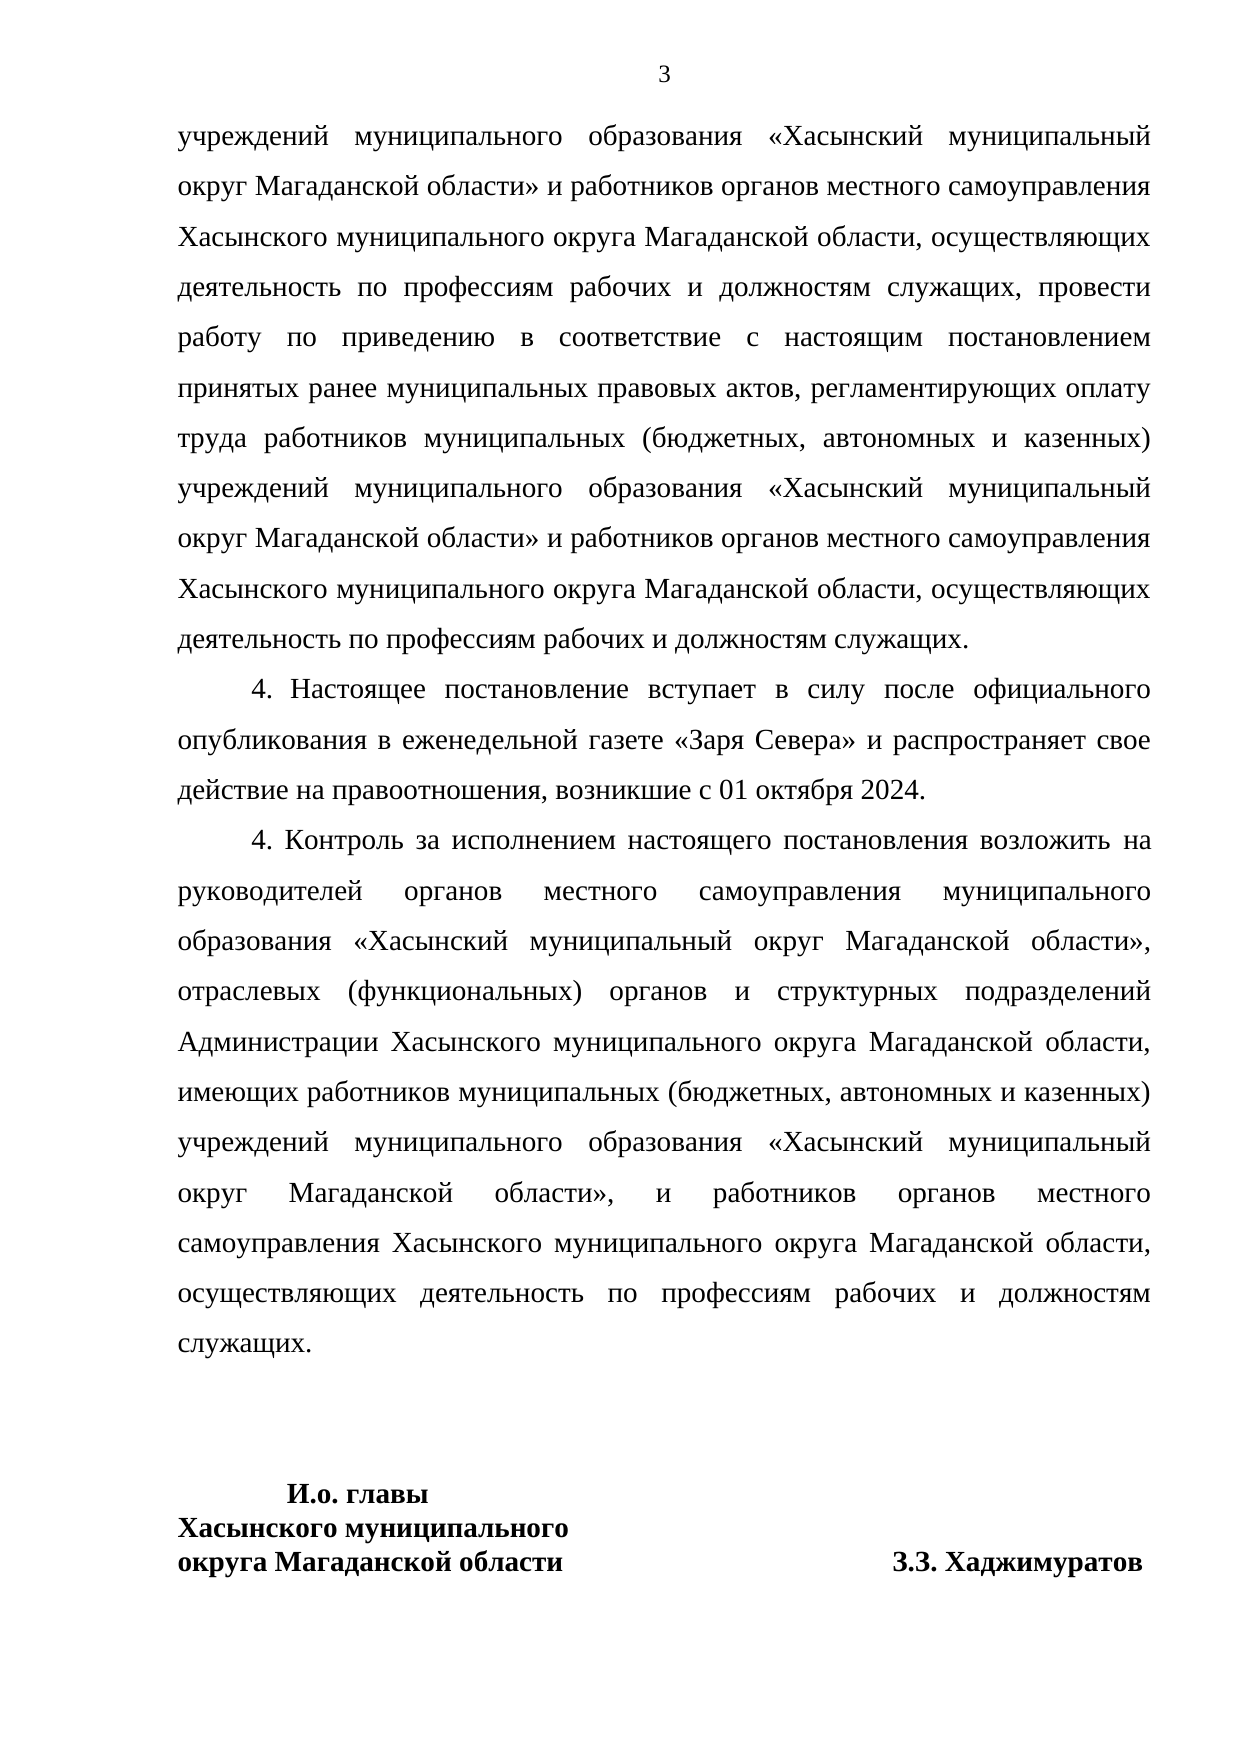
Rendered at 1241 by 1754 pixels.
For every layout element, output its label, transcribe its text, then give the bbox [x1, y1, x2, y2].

text округа Магаданской области З.З. Хаджимуратов [177, 1544, 1152, 1577]
text 4. Настоящее постановление вступает в силу после официального опубликования в еженедельной газете «Заря Севера» и распространяет свое действие на правоотношения, возникшие с 01 октября 2024. [177, 672, 1152, 806]
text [177, 118, 1152, 655]
text И.о. главы [177, 1477, 1152, 1510]
text 4. Контроль за исполнением настоящего постановления возложить на руководителей органов местного самоуправления муниципального образования «Хасынский муниципальный округ Магаданской области», отраслевых (функциональных) органов и структурных подразделений Администрации Хасынского муниципального округа Магаданской области, имеющих работников муниципальных (бюджетных, автономных и казенных) учреждений муниципального образования «Хасынский муниципальный округ Магаданской области», и работников органов местного самоуправления Хасынского муниципального округа Магаданской области, осуществляющих деятельность по профессиям рабочих и должностям служащих. [177, 822, 1152, 1359]
text Хасынского муниципального [177, 1510, 1152, 1544]
